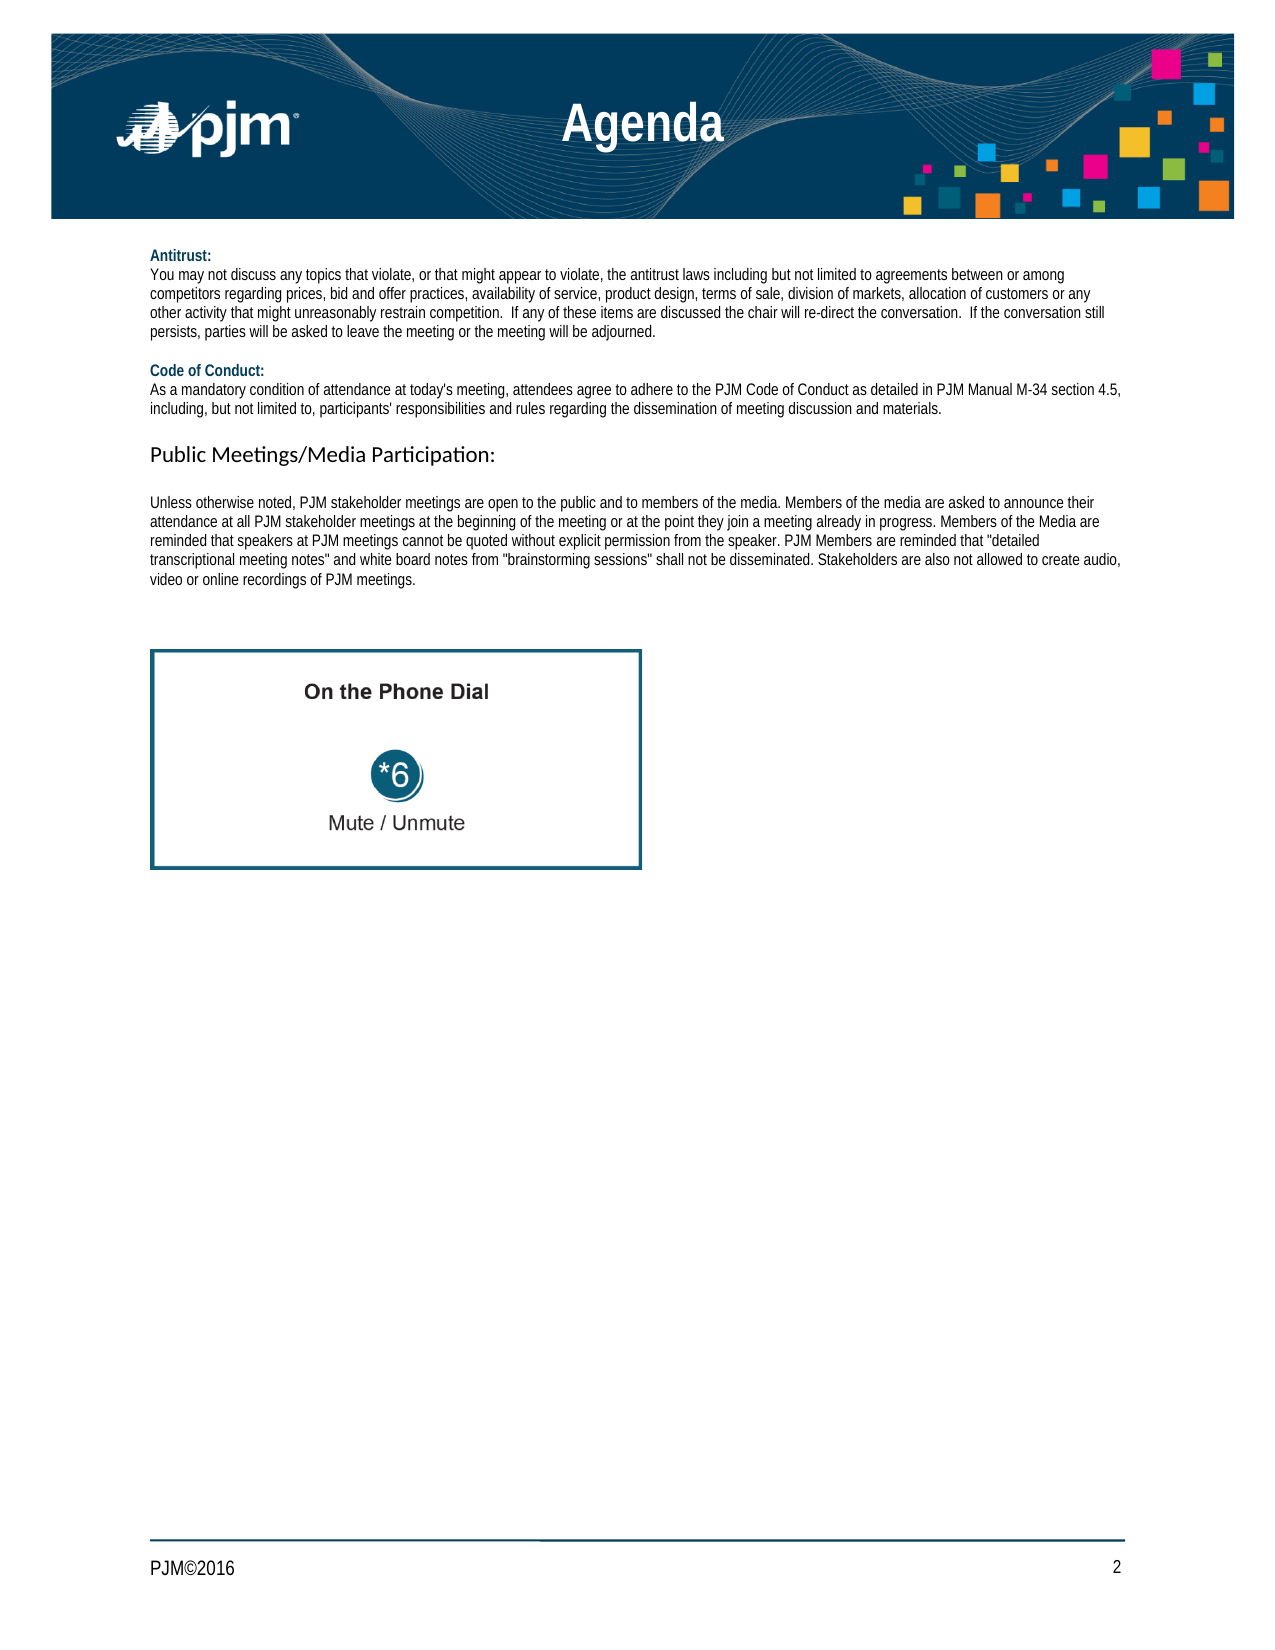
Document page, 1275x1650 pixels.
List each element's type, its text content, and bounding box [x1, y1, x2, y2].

text Unless otherwise noted, PJM stakeholder meetings are open to the public and to members of the media. Members of the media are asked to announce their attendance at all PJM stakeholder meetings at the beginning of the meeting or at the point they join a meeting already in progress. Members of the Media are reminded that speakers at PJM meetings cannot be quoted without explicit permission from the speaker. PJM Members are reminded that "detailed transcriptional meeting notes" and white board notes from "brainstorming sessions" shall not be disseminated. Stakeholders are also not allowed to create audio, video or online recordings of PJM meetings. [150, 493, 1125, 588]
subtitle Antitrust: [150, 246, 1125, 265]
picture [51, 32, 1235, 219]
text Public Meetings/Media Participation: [150, 440, 1125, 468]
text You may not discuss any topics that violate, or that might appear to violate, the antitrust laws including but not limited to agreements between or among competitors regarding prices, bid and offer practices, availability of service, product design, terms of sale, division of markets, allocation of customers or any other activity that might unreasonably restrain competition. If any of these items are discussed the chair will re-direct the conversation. If the conversation still persists, parties will be asked to leave the meeting or the meeting will be adjourned. [150, 265, 1125, 341]
picture [150, 649, 643, 870]
title Code of Conduct: [150, 361, 1125, 380]
text As a mandatory condition of attendance at today's meeting, attendees agree to adhere to the PJM Code of Conduct as detailed in PJM Manual M-34 section 4.5, including, but not limited to, participants' responsibilities and rules regarding the dissemination of meeting discussion and materials. [150, 380, 1125, 418]
